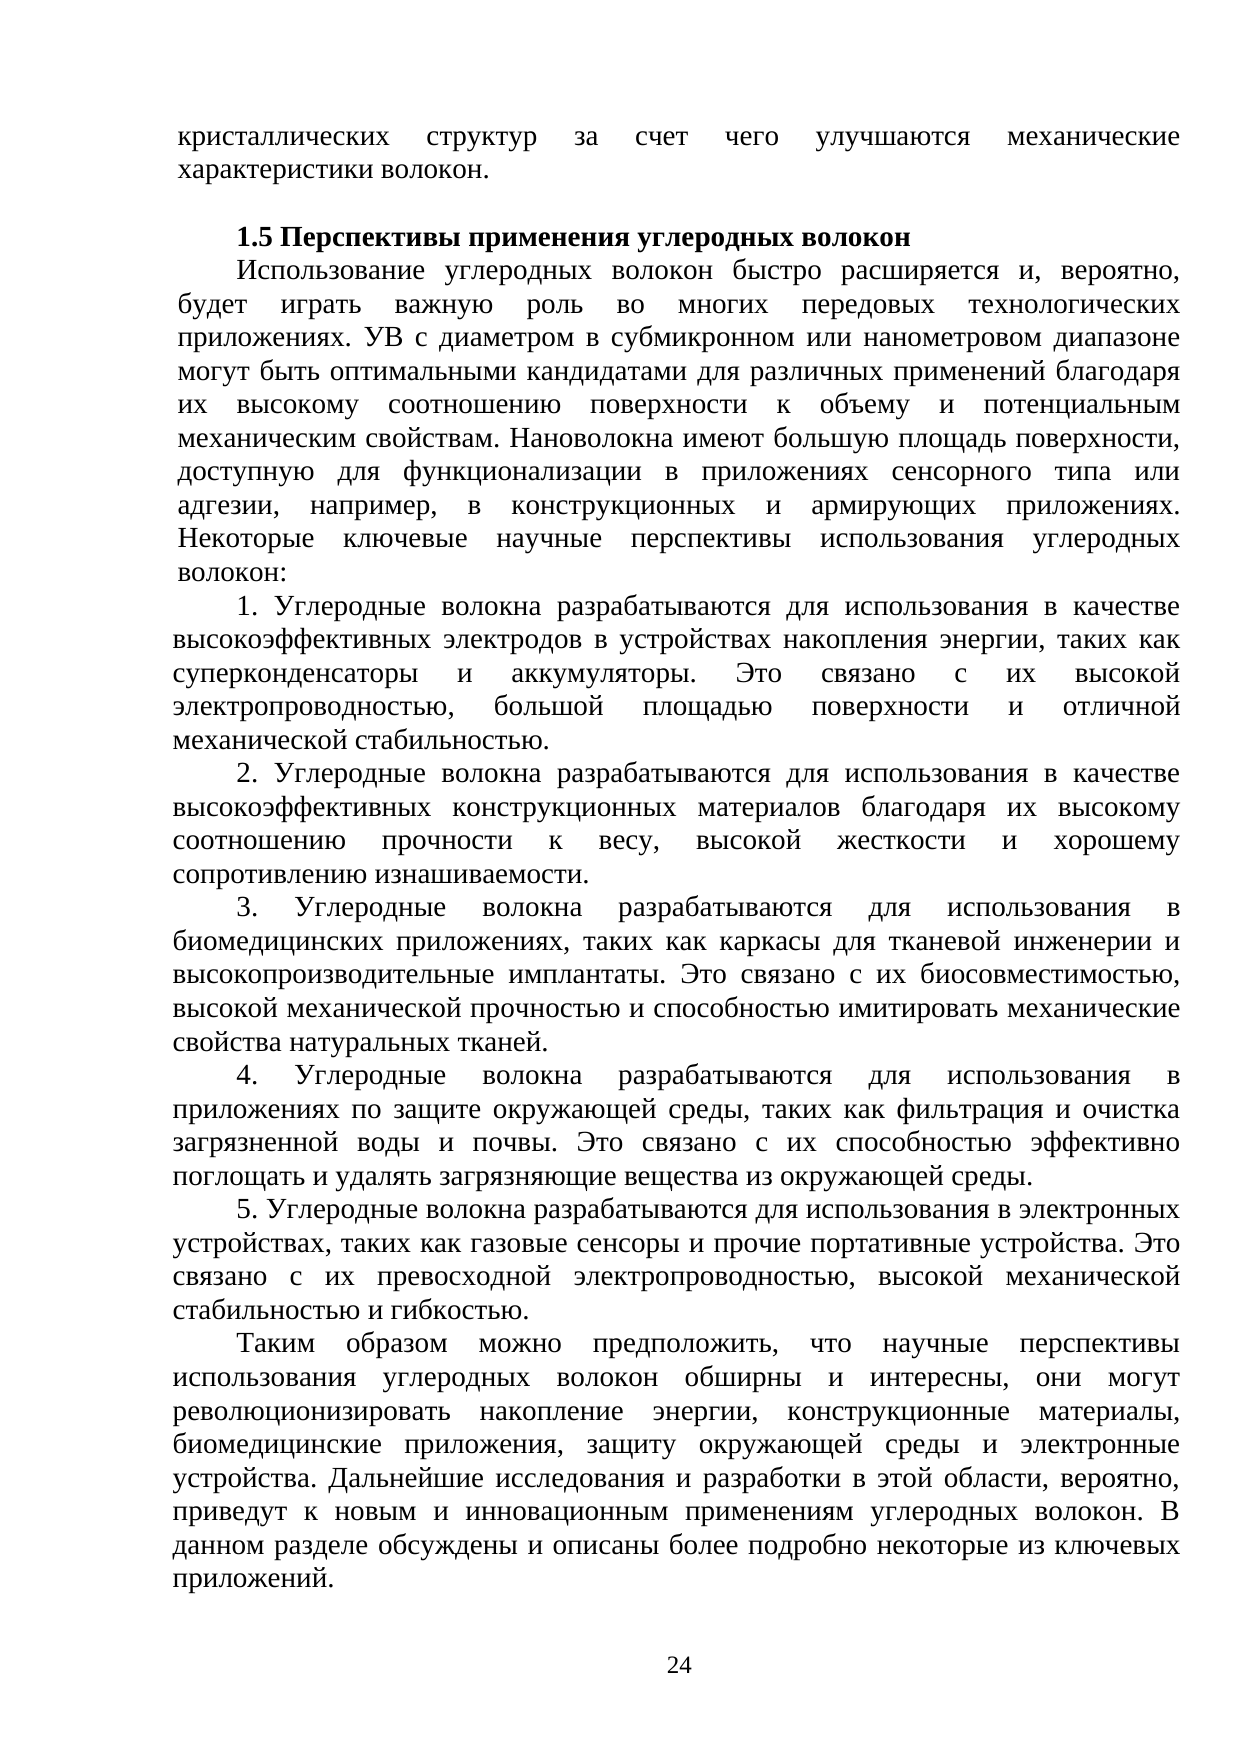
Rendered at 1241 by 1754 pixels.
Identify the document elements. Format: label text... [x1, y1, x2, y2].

text 1.5 Перспективы применения углеродных волокон [177, 219, 1181, 252]
text 5. Углеродные волокна разрабатываются для использования в электронных устройствах, таких как газовые сенсоры и прочие портативные устройства. Это связано с их превосходной электропроводностью, высокой механической стабильностью и гибкостью. [172, 1191, 1181, 1326]
text 3. Углеродные волокна разрабатываются для использования в биомедицинских приложениях, таких как каркасы для тканевой инженерии и высокопроизводительные имплантаты. Это связано с их биосовместимостью, высокой механической прочностью и способностью имитировать механические свойства натуральных тканей. [172, 889, 1181, 1057]
text 4. Углеродные волокна разрабатываются для использования в приложениях по защите окружающей среды, таких как фильтрация и очистка загрязненной воды и почвы. Это связано с их способностью эффективно поглощать и удалять загрязняющие вещества из окружающей среды. [172, 1057, 1181, 1191]
text Использование углеродных волокон быстро расширяется и, вероятно, будет играть важную роль во многих передовых технологических приложениях. УВ с диаметром в субмикронном или нанометровом диапазоне могут быть оптимальными кандидатами для различных применений благодаря их высокому соотношению поверхности к объему и потенциальным механическим свойствам. Нановолокна имеют большую площадь поверхности, доступную для функционализации в приложениях сенсорного типа или адгезии, например, в конструкционных и армирующих приложениях. Некоторые ключевые научные перспективы использования углеродных волокон: [177, 252, 1181, 588]
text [177, 118, 1181, 185]
text Таким образом можно предположить, что научные перспективы использования углеродных волокон обширны и интересны, они могут революционизировать накопление энергии, конструкционные материалы, биомедицинские приложения, защиту окружающей среды и электронные устройства. Дальнейшие исследования и разработки в этой области, вероятно, приведут к новым и инновационным применениям углеродных волокон. В данном разделе обсуждены и описаны более подробно некоторые из ключевых приложений. [172, 1326, 1181, 1594]
text 2. Углеродные волокна разрабатываются для использования в качестве высокоэффективных конструкционных материалов благодаря их высокому соотношению прочности к весу, высокой жесткости и хорошему сопротивлению изнашиваемости. [172, 755, 1181, 889]
text 1. Углеродные волокна разрабатываются для использования в качестве высокоэффективных электродов в устройствах накопления энергии, таких как суперконденсаторы и аккумуляторы. Это связано с их высокой электропроводностью, большой площадью поверхности и отличной механической стабильностью. [172, 588, 1181, 755]
